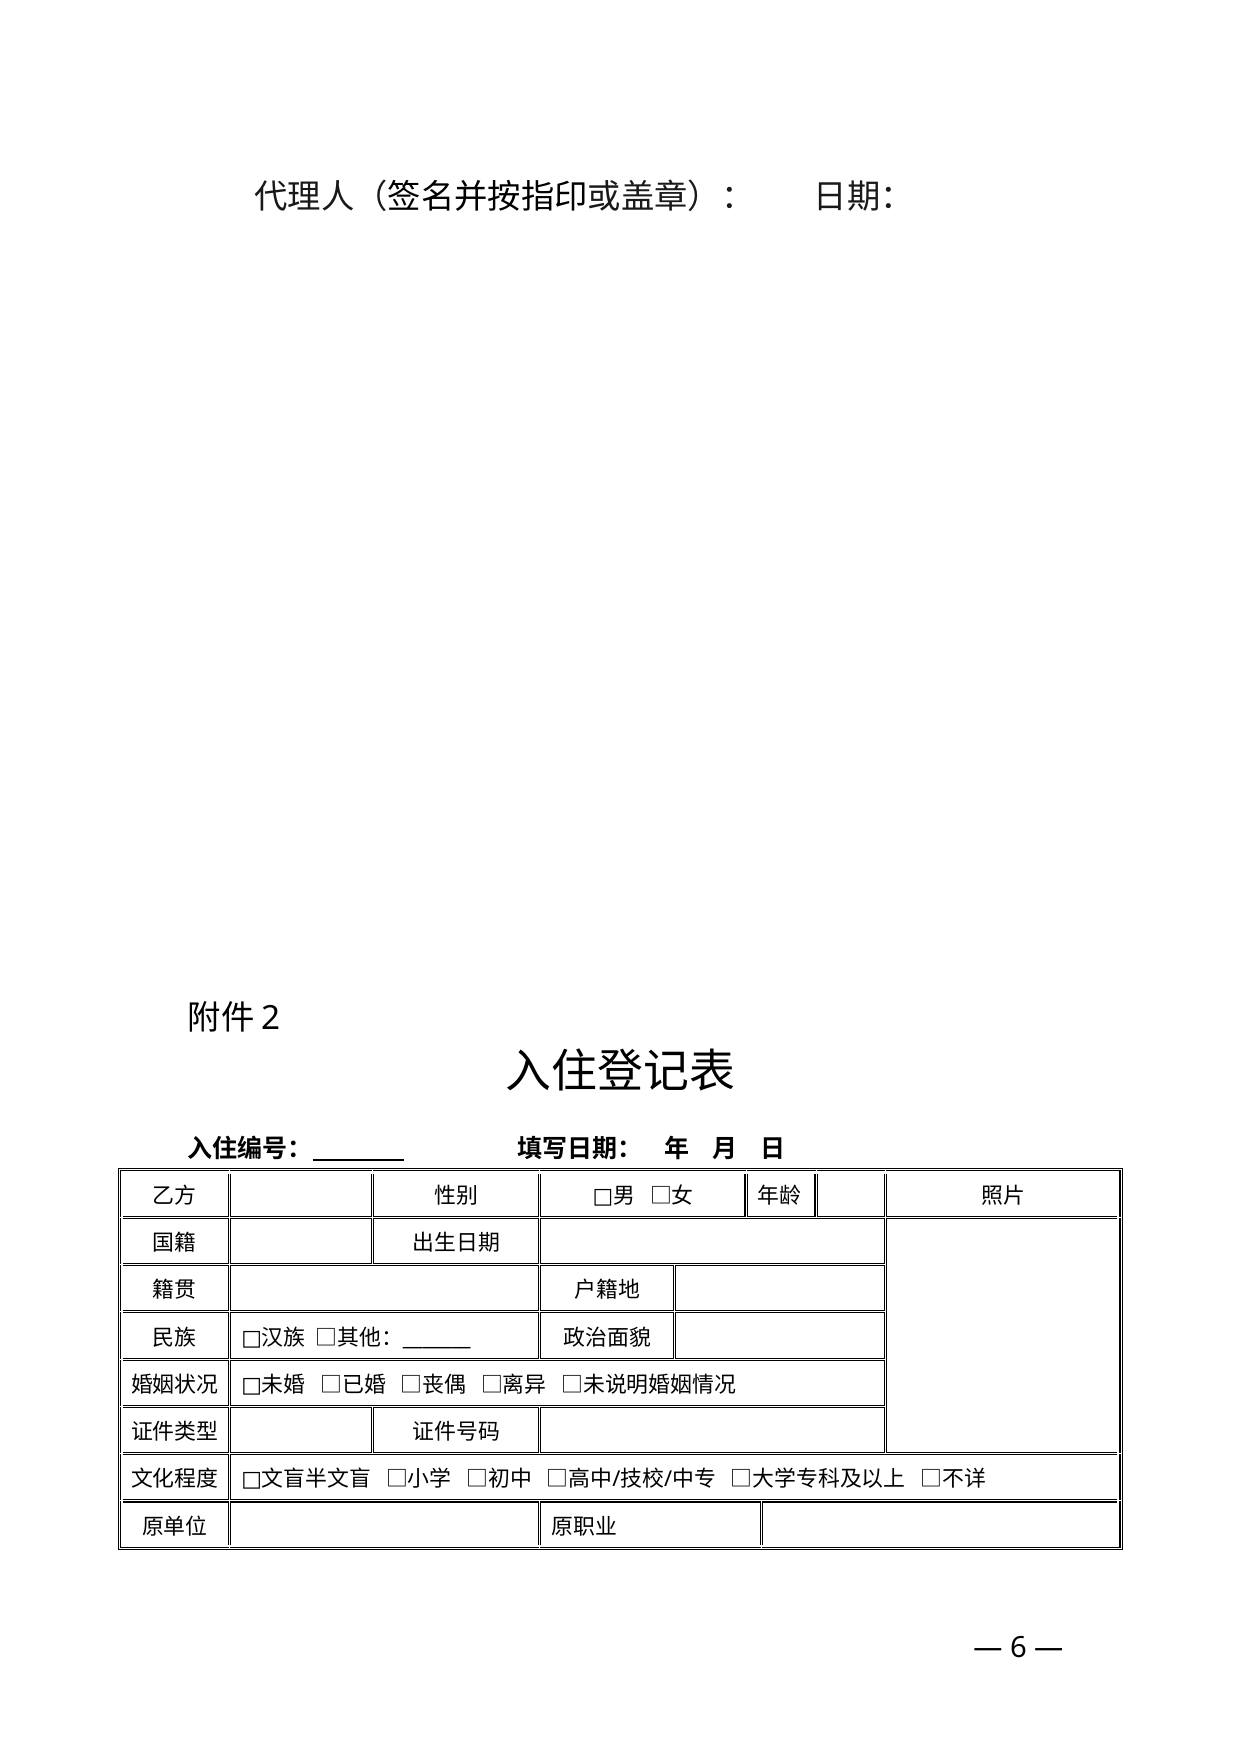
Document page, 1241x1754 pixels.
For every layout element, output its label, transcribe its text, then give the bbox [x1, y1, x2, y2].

table_header 乙方 [119, 1169, 230, 1216]
table_cell 证件类型 [121, 1405, 228, 1452]
table_cell [541, 1219, 884, 1263]
table_cell □文盲半文盲 □小学 □初中 □高中/技校/中专 □大学专科及以上 □不详 [230, 1452, 1121, 1499]
table_cell 国籍 [121, 1216, 228, 1263]
table_cell 出生日期 [374, 1219, 538, 1263]
table_cell 民族 [119, 1310, 230, 1357]
table_header 性别 [372, 1169, 540, 1216]
text 入住登记表 [187, 1054, 1053, 1096]
table_cell [541, 1408, 884, 1452]
table_cell 文化程度 [119, 1452, 230, 1499]
table_cell 户籍地 [541, 1266, 673, 1310]
table_cell □汉族 □其他：_______ [231, 1313, 538, 1357]
table_cell [231, 1408, 371, 1452]
table_header 照片 [886, 1171, 1119, 1216]
table_header 年龄 [746, 1171, 816, 1216]
table_cell [887, 1216, 1120, 1452]
text 代理人（签名并按指印或盖章）： 日期： [187, 162, 1053, 227]
table_cell [762, 1499, 1121, 1547]
table_cell 原单位 [119, 1499, 230, 1547]
table_cell [230, 1500, 540, 1547]
table_cell [676, 1313, 884, 1357]
table_cell [231, 1266, 538, 1310]
table_cell [231, 1219, 371, 1263]
table_cell 证件号码 [374, 1408, 538, 1452]
table_cell [676, 1266, 884, 1310]
table_header □男 □女 [540, 1171, 746, 1216]
text 附件2 [187, 996, 1053, 1038]
table_cell 籍贯 [119, 1263, 230, 1310]
table_header [816, 1169, 886, 1216]
table_header [230, 1171, 372, 1216]
table_cell 婚姻状况 [121, 1358, 228, 1405]
table_cell 原职业 [540, 1500, 762, 1547]
table_cell □未婚 □已婚 □丧偶 □离异 □未说明婚姻情况 [231, 1361, 884, 1405]
text 入住编号： 填写日期： 年 月 日 [187, 1112, 1053, 1168]
table_cell 政治面貌 [541, 1313, 673, 1357]
